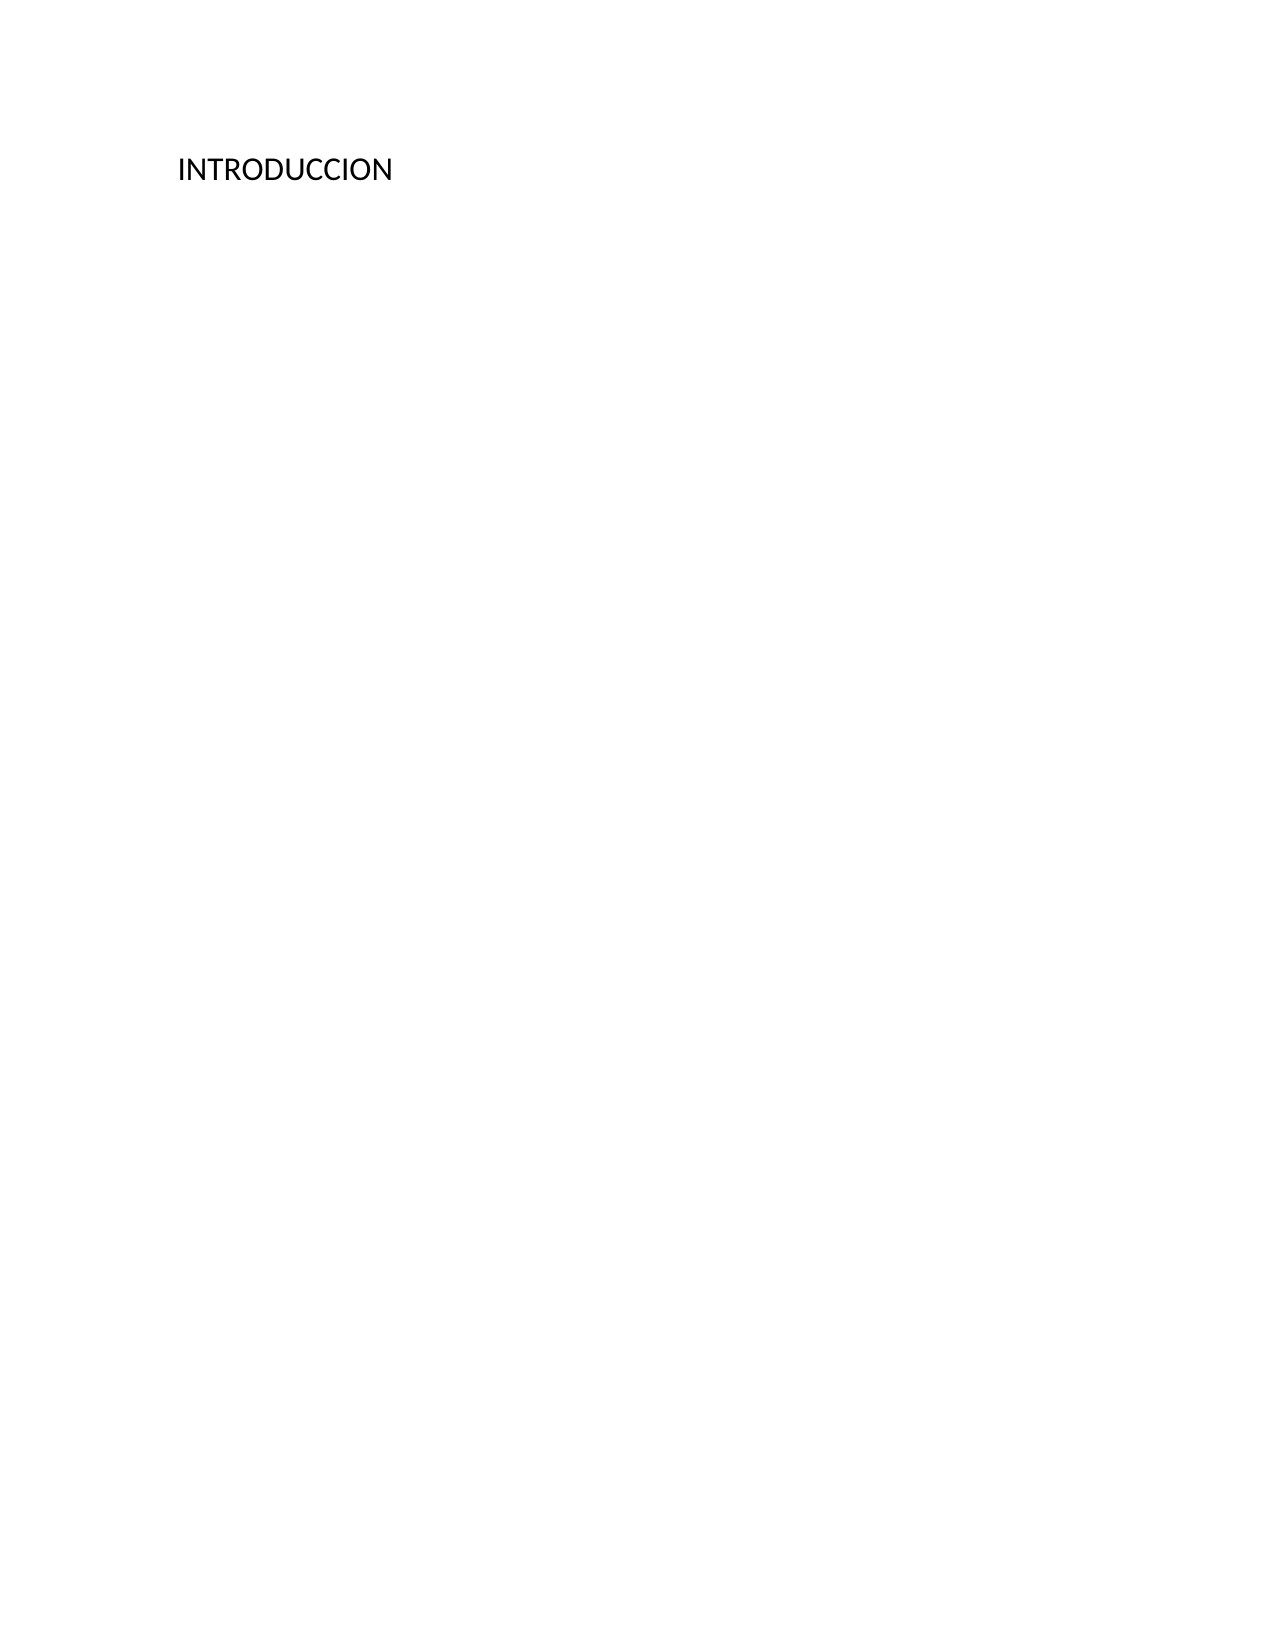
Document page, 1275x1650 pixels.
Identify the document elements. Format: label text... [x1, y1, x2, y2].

text INTRODUCCION [177, 148, 1098, 188]
